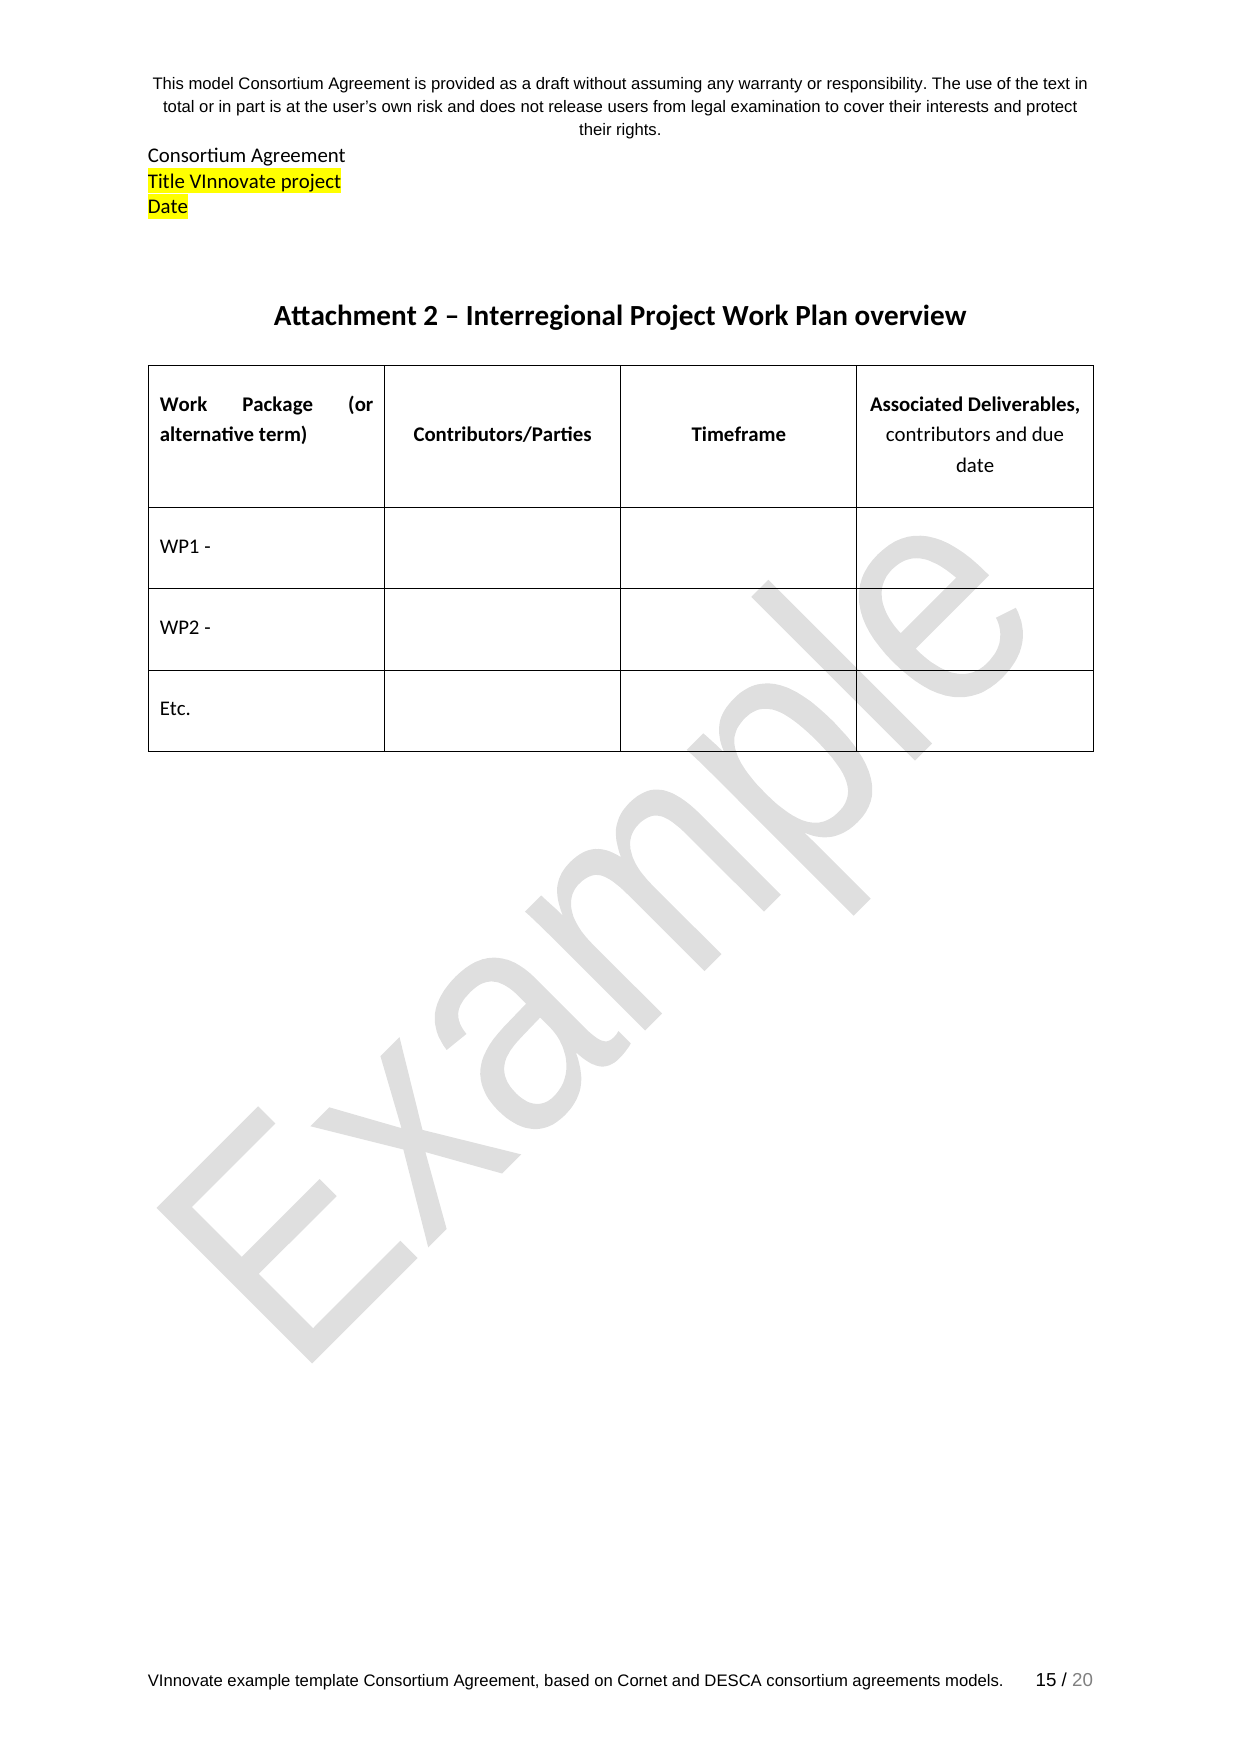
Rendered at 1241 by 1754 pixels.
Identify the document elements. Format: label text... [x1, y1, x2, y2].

table_header Contributors/Parties [385, 366, 620, 507]
table_cell WP2 - [149, 589, 384, 669]
table_cell [385, 589, 620, 669]
table_cell [621, 589, 856, 669]
table_cell WP1 - [149, 508, 384, 588]
table_cell [385, 671, 620, 751]
table_cell [857, 589, 1093, 669]
table_header Associated Deliverables, contributors and due date [857, 366, 1093, 507]
table_cell [621, 508, 856, 588]
table_cell Etc. [149, 671, 384, 751]
table_header Timeframe [621, 366, 856, 507]
table_cell [857, 508, 1093, 588]
table_cell [621, 671, 856, 751]
table_header Work Package (or alternative term) [149, 366, 384, 507]
table_cell [857, 671, 1093, 751]
table_cell [385, 508, 620, 588]
subtitle Attachment 2 – Interregional Project Work Plan overview [148, 297, 1092, 333]
